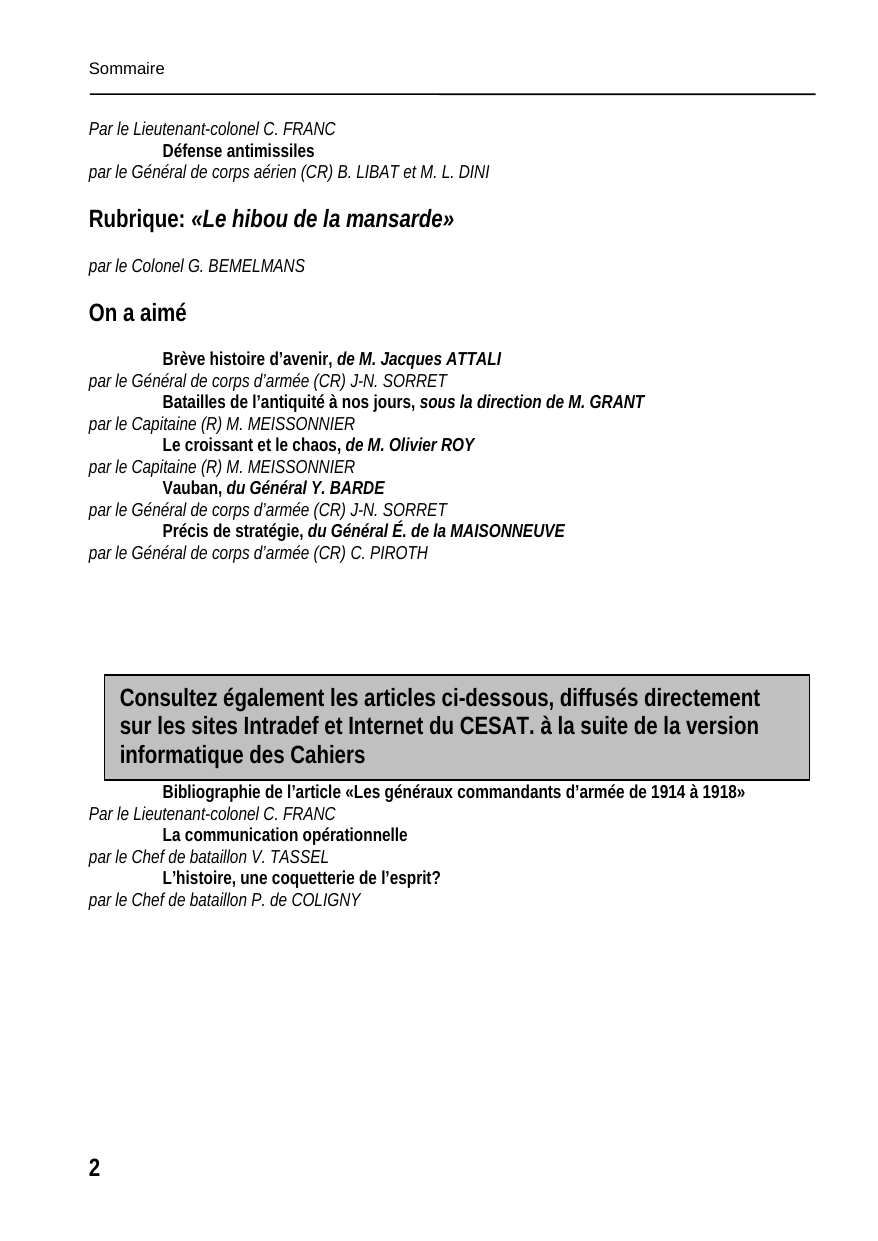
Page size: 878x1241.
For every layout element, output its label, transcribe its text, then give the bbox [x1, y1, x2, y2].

text par le Chef de bataillon P. de COLIGNY [89, 889, 818, 910]
subtitle par le Chef de bataillon V. TASSEL [89, 846, 818, 867]
text Défense antimissiles [89, 140, 818, 161]
text par le Général de corps d’armée (CR) C. PIROTH [89, 542, 818, 563]
text Précis de stratégie, du Général É. de la MAISONNEUVE [89, 520, 818, 542]
text par le Colonel G. BEMELMANS [89, 254, 818, 276]
subtitle Batailles de l’antiquité à nos jours, sous la direction de M. GRANT [89, 391, 818, 413]
text par le Général de corps aérien (CR) B. LIBAT et M. L. DINI [89, 161, 818, 183]
subtitle par le Capitaine (R) M. MEISSONNIER [89, 413, 818, 434]
subtitle par le Général de corps d’armée (CR) J-N. SORRET [89, 499, 818, 520]
text L’histoire, une coquetterie de l’esprit? [89, 867, 818, 889]
subtitle Par le Lieutenant-colonel C. FRANC [89, 802, 818, 824]
text Rubrique: «Le hibou de la mansarde» [89, 204, 818, 233]
subtitle par le Capitaine (R) M. MEISSONNIER [89, 456, 818, 477]
text La communication opérationnelle [89, 824, 818, 846]
text Le croissant et le chaos, de M. Olivier ROY [89, 434, 818, 456]
subtitle par le Général de corps d’armée (CR) J-N. SORRET [89, 369, 818, 391]
text Brève histoire d’avenir, de M. Jacques ATTALI [89, 348, 818, 369]
subtitle Par le Lieutenant-colonel C. FRANC [89, 118, 818, 140]
subtitle On a aimé [89, 298, 818, 326]
text Bibliographie de l’article «Les généraux commandants d’armée de 1914 à 1918» [89, 671, 818, 802]
subtitle Vauban, du Général Y. BARDE [89, 477, 818, 499]
